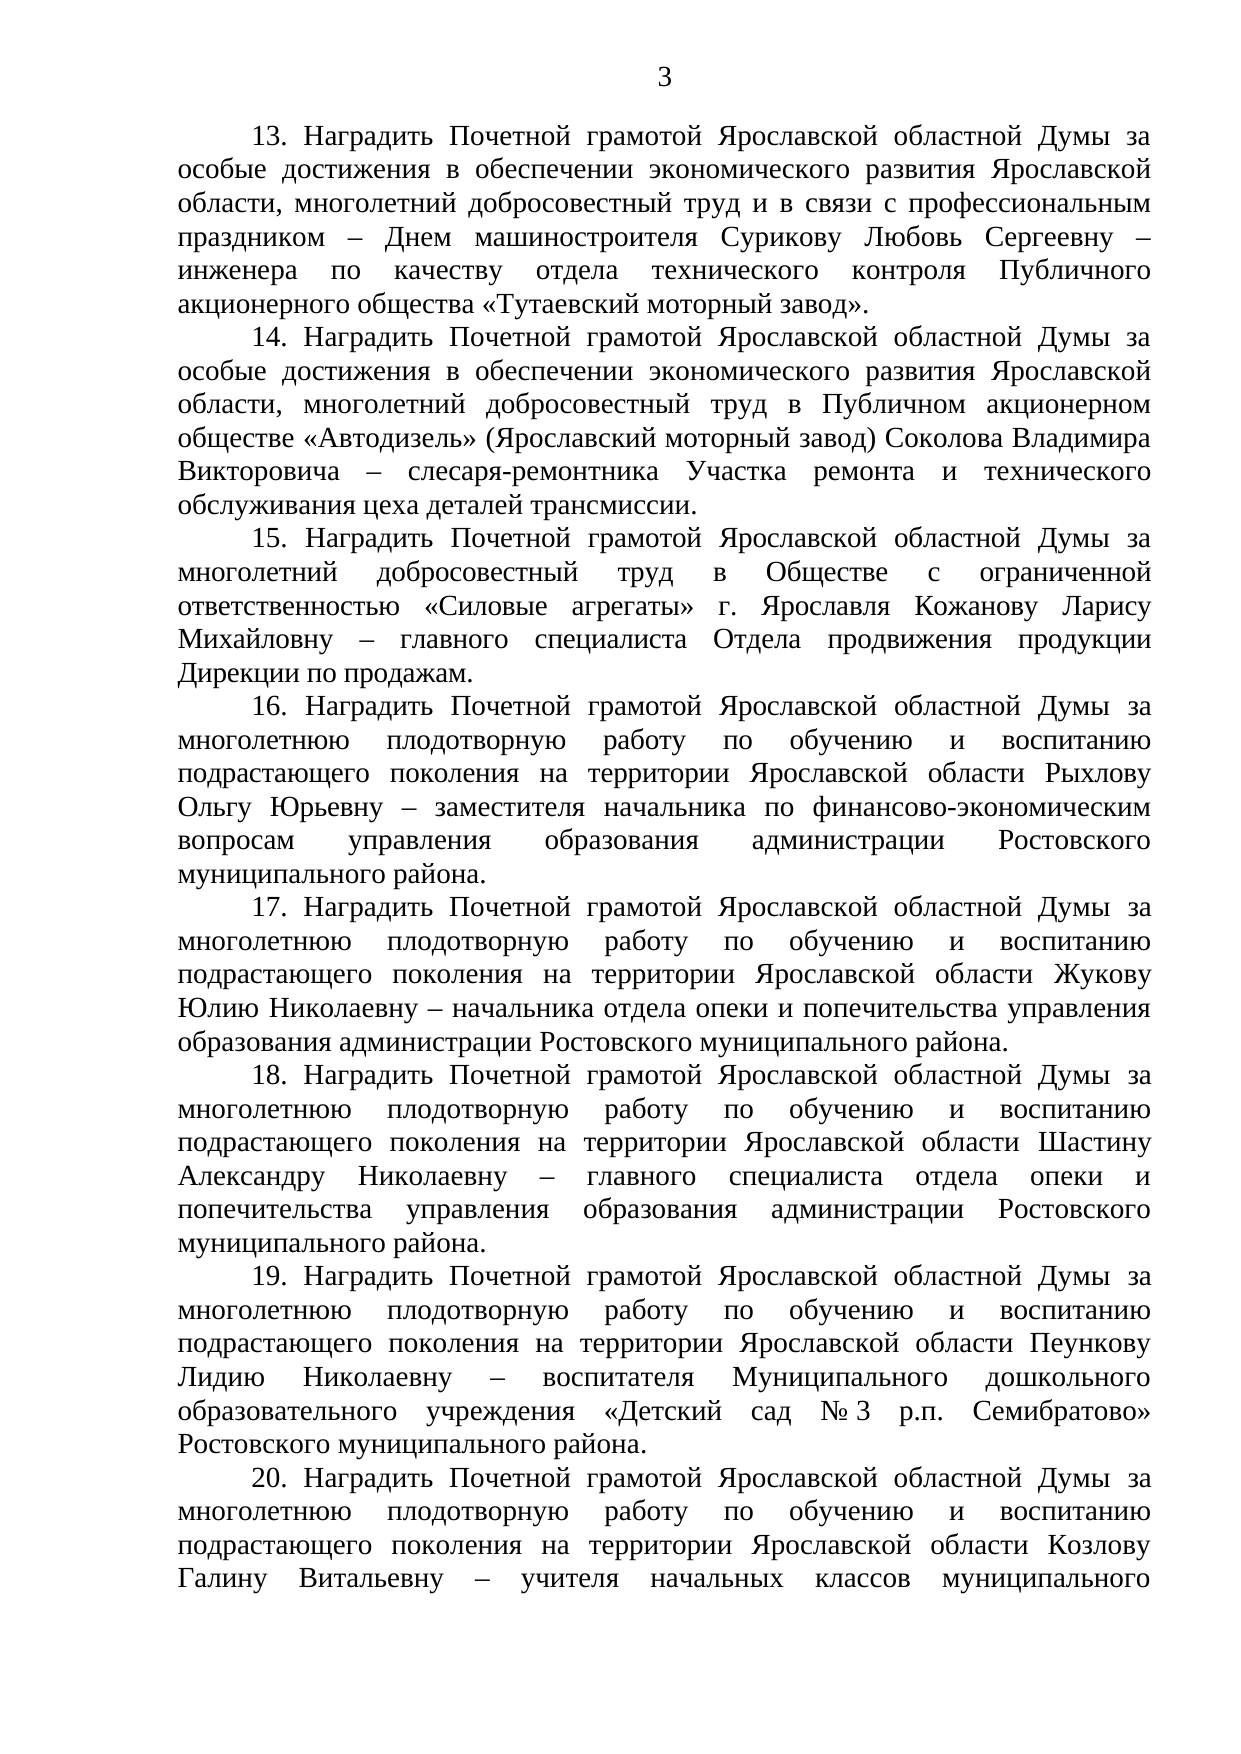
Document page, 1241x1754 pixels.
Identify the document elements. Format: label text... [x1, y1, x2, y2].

text 16. Наградить Почетной грамотой Ярославской областной Думы за многолетнюю плодотворную работу по обучению и воспитанию подрастающего поколения на территории Ярославской области Рыхлову Ольгу Юрьевну – заместителя начальника по финансово-экономическим вопросам управления образования администрации Ростовского муниципального района. [177, 688, 1152, 889]
text 17. Наградить Почетной грамотой Ярославской областной Думы за многолетнюю плодотворную работу по обучению и воспитанию подрастающего поколения на территории Ярославской области Жукову Юлию Николаевну – начальника отдела опеки и попечительства управления образования администрации Ростовского муниципального района. [177, 889, 1152, 1057]
text 14. Наградить Почетной грамотой Ярославской областной Думы за особые достижения в обеспечении экономического развития Ярославской области, многолетний добросовестный труд в Публичном акционерном обществе «Автодизель» (Ярославский моторный завод) Соколова Владимира Викторовича – слесаря-ремонтника Участка ремонта и технического обслуживания цеха деталей трансмиссии. [177, 319, 1152, 521]
text 15. Наградить Почетной грамотой Ярославской областной Думы за многолетний добросовестный труд в Обществе с ограниченной ответственностью «Силовые агрегаты» г. Ярославля Кожанову Ларису Михайловну – главного специалиста Отдела продвижения продукции Дирекции по продажам. [177, 521, 1152, 688]
text 18. Наградить Почетной грамотой Ярославской областной Думы за многолетнюю плодотворную работу по обучению и воспитанию подрастающего поколения на территории Ярославской области Шастину Александру Николаевну – главного специалиста отдела опеки и попечительства управления образования администрации Ростовского муниципального района. [177, 1057, 1152, 1258]
text 19. Наградить Почетной грамотой Ярославской областной Думы за многолетнюю плодотворную работу по обучению и воспитанию подрастающего поколения на территории Ярославской области Пеункову Лидию Николаевну – воспитателя Муниципального дошкольного образовательного учреждения «Детский сад № 3 р.п. Семибратово» Ростовского муниципального района. [177, 1258, 1152, 1460]
text 13. Наградить Почетной грамотой Ярославской областной Думы за особые достижения в обеспечении экономического развития Ярославской области, многолетний добросовестный труд и в связи с профессиональным праздником – Днем машиностроителя Сурикову Любовь Сергеевну – инженера по качеству отдела технического контроля Публичного акционерного общества «Тутаевский моторный завод». [177, 118, 1152, 319]
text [177, 1460, 1152, 1594]
